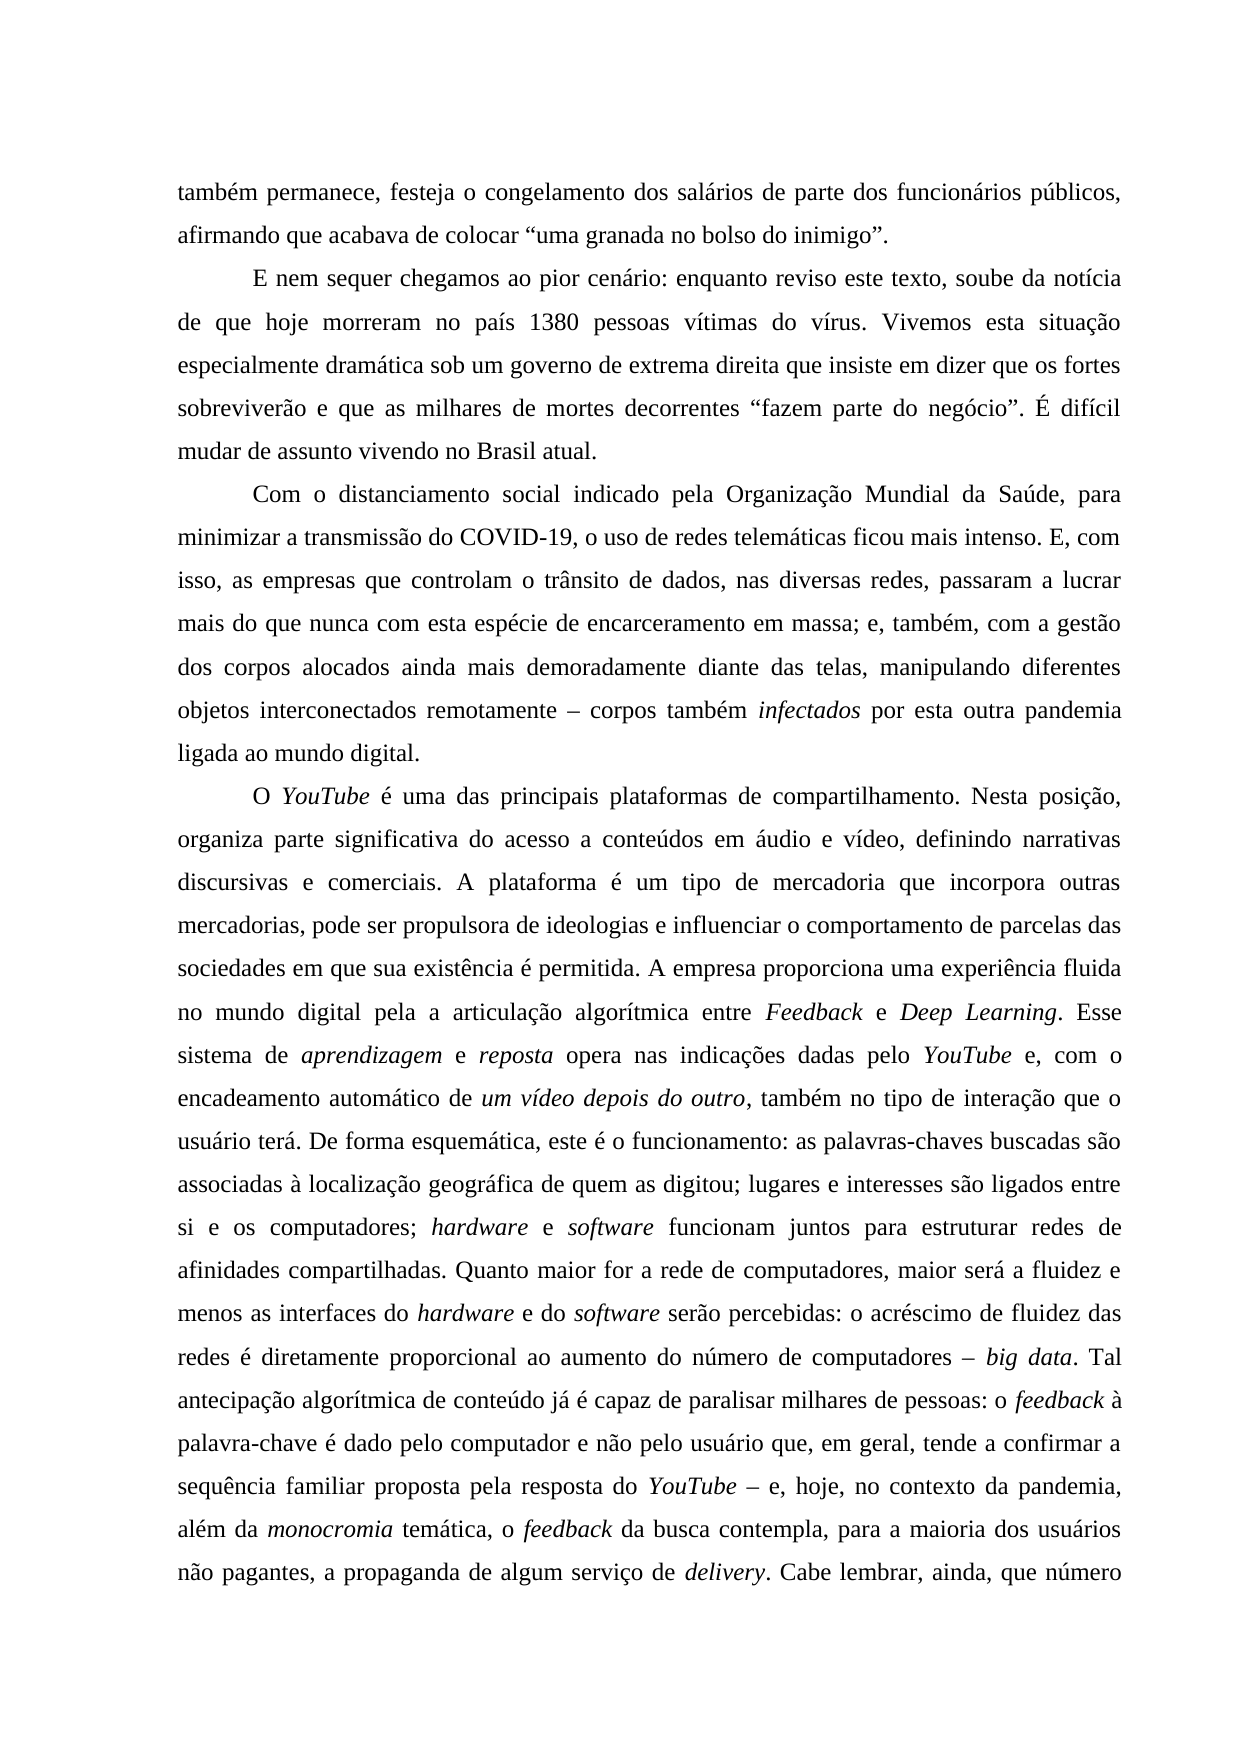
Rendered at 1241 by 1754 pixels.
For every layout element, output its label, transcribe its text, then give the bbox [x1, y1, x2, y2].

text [177, 781, 1122, 1586]
text E nem sequer chegamos ao pior cenário: enquanto reviso este texto, soube da notícia de que hoje morreram no país 1380 pessoas vítimas do vírus. Vivemos esta situação especialmente dramática sob um governo de extrema direita que insiste em dizer que os fortes sobreviverão e que as milhares de mortes decorrentes “fazem parte do negócio”. É difícil mudar de assunto vivendo no Brasil atual. [177, 263, 1122, 465]
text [177, 177, 1122, 249]
text Com o distanciamento social indicado pela Organização Mundial da Saúde, para minimizar a transmissão do COVID-19, o uso de redes telemáticas ficou mais intenso. E, com isso, as empresas que controlam o trânsito de dados, nas diversas redes, passaram a lucrar mais do que nunca com esta espécie de encarceramento em massa; e, também, com a gestão dos corpos alocados ainda mais demoradamente diante das telas, manipulando diferentes objetos interconectados remotamente – corpos também infectados por esta outra pandemia ligada ao mundo digital. [177, 479, 1122, 767]
